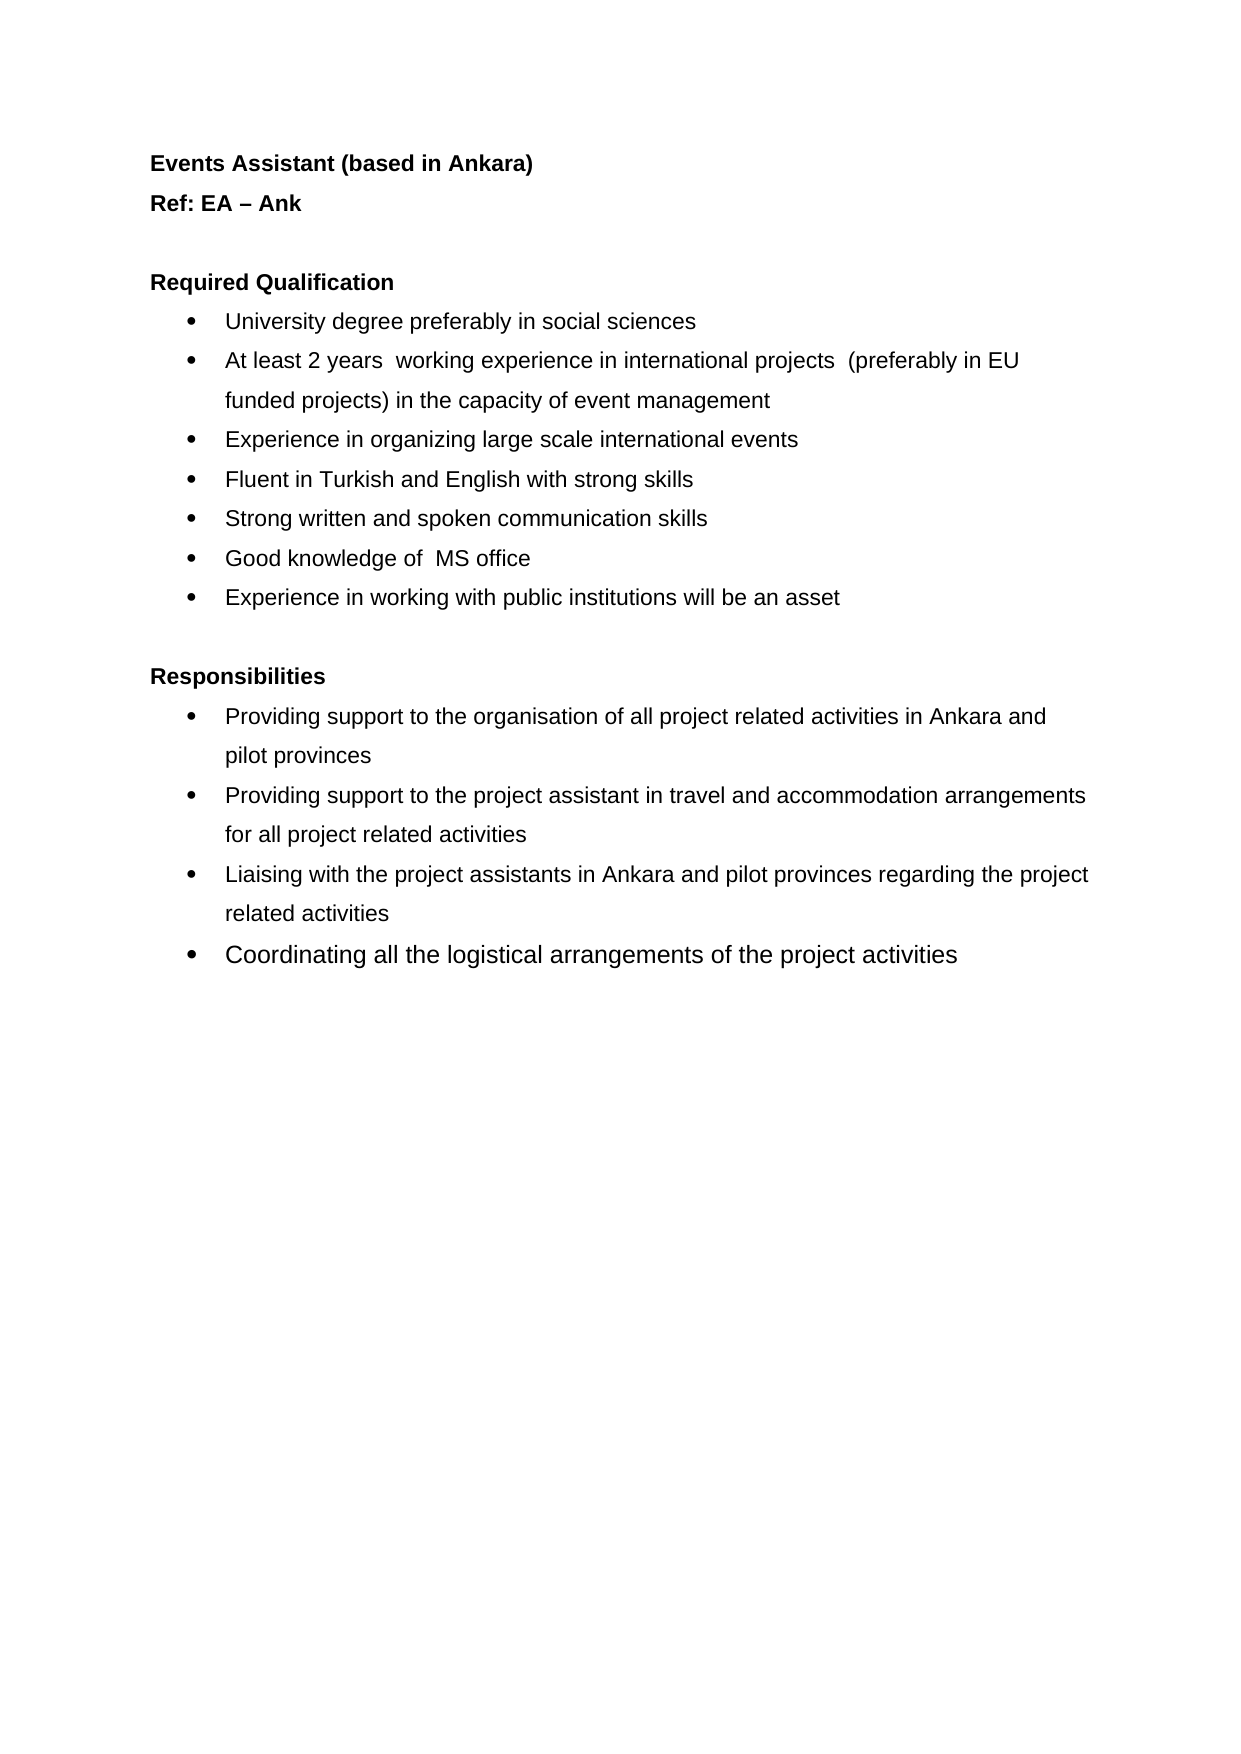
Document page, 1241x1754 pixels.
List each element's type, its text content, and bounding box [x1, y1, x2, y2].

list Experience in organizing large scale international events [187, 426, 1090, 453]
list Experience in working with public institutions will be an asset [187, 584, 1090, 611]
text Ref: EA – Ank [150, 189, 1090, 216]
list Strong written and spoken communication skills [187, 505, 1090, 532]
text Events Assistant (based in Ankara) [150, 150, 1090, 176]
list Fluent in Turkish and English with strong skills [187, 466, 1090, 492]
list Coordinating all the logistical arrangements of the project activities [187, 939, 1090, 968]
text Responsibilities [150, 663, 1090, 689]
list Liaising with the project assistants in Ankara and pilot provinces regarding the project related activities [187, 861, 1090, 926]
list Good knowledge of MS office [187, 545, 1090, 571]
list University degree preferably in social sciences [187, 308, 1090, 334]
list At least 2 years working experience in international projects (preferably in EU funded projects) in the capacity of event management [187, 347, 1090, 413]
list Providing support to the organisation of all project related activities in Ankara and pilot provinces [187, 703, 1090, 768]
list Providing support to the project assistant in travel and accommodation arrangements for all project related activities [187, 782, 1090, 847]
text Required Qualification [150, 268, 1090, 295]
